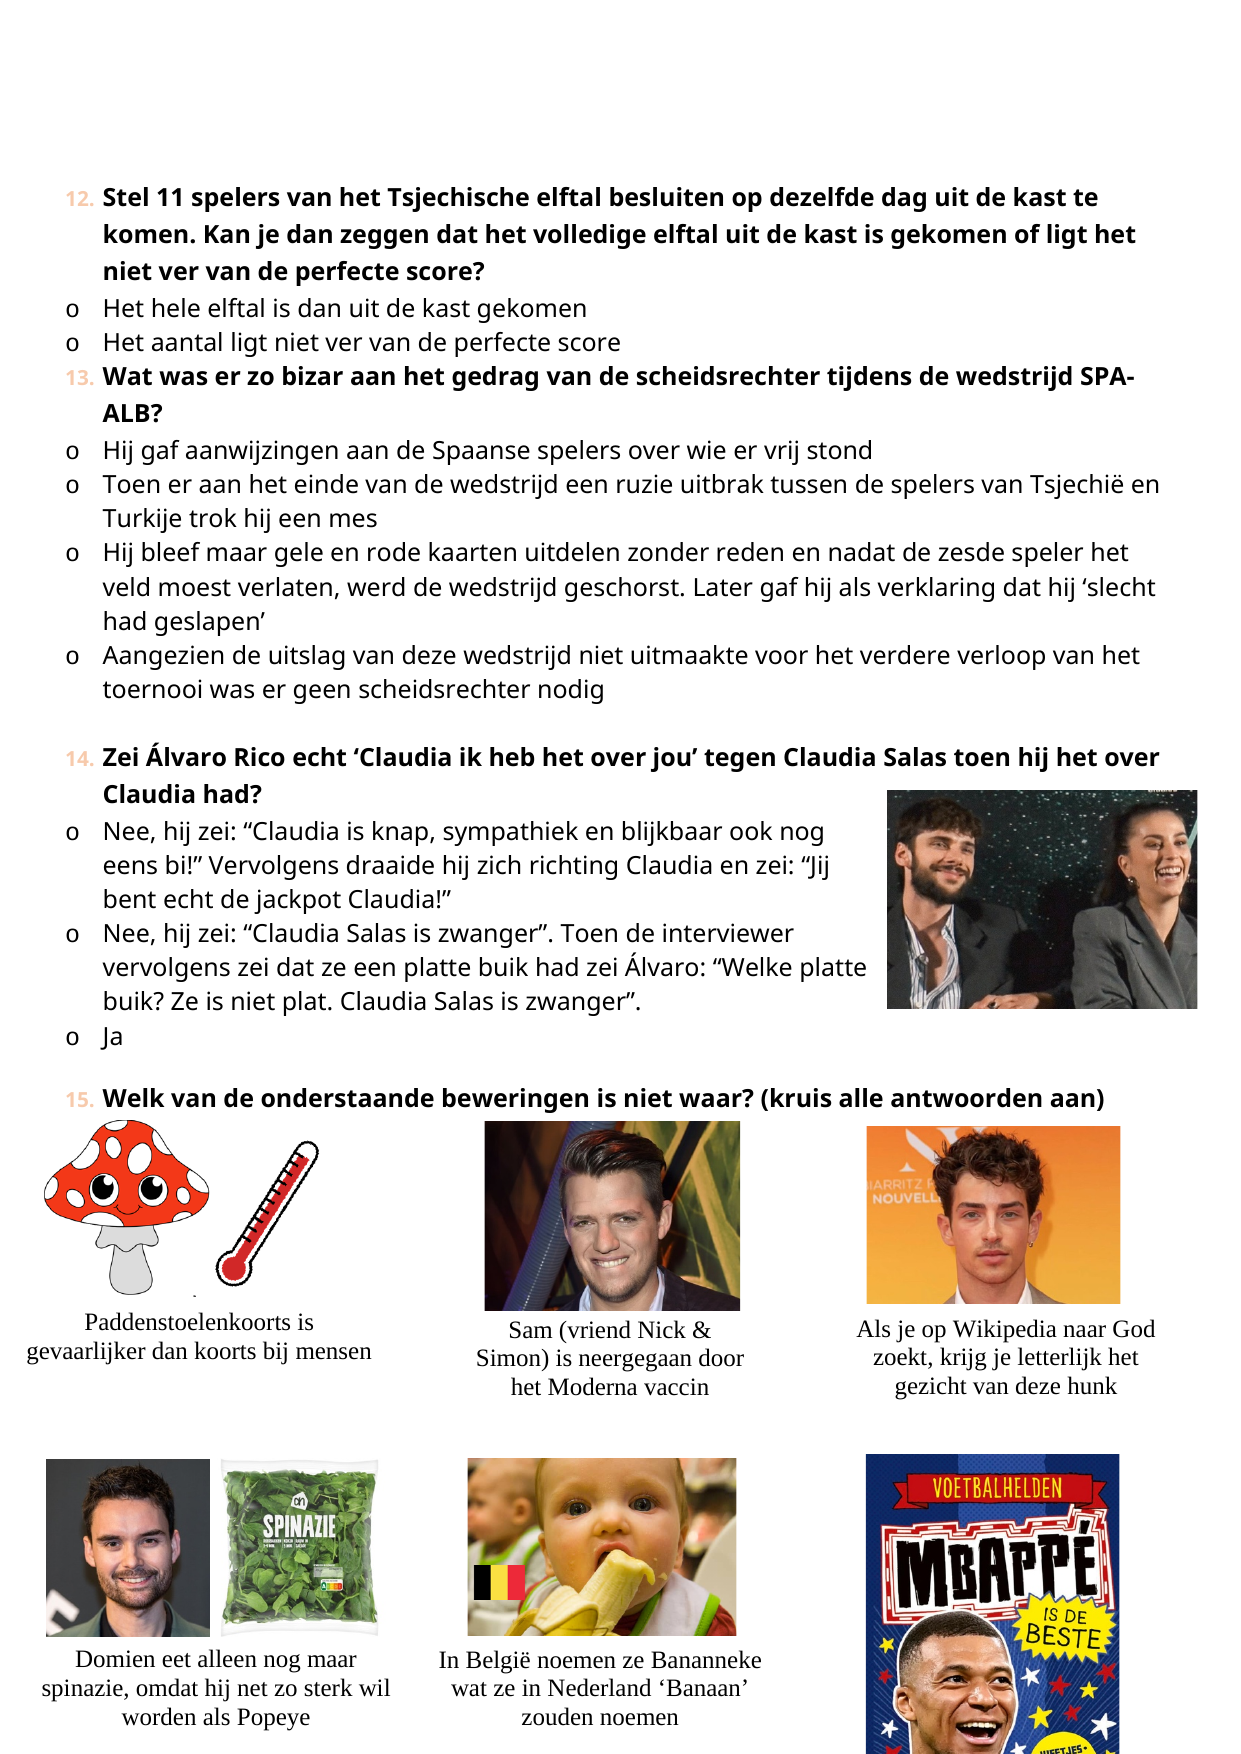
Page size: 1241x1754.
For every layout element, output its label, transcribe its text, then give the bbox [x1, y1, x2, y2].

list Zei Álvaro Rico echt ‘Claudia ik heb het over jou’ tegen Claudia Salas toen hij het over Claudia had? [65, 740, 1175, 811]
list Hij bleef maar gele en rode kaarten uitdelen zonder reden en nadat de zesde speler het veld moest verlaten, werd de wedstrijd geschorst. Later gaf hij als verklaring dat hij ‘slecht had geslapen’ [65, 535, 1175, 637]
picture [484, 1121, 741, 1311]
list Nee, hij zei: “Claudia is knap, sympathiek en blijkbaar ook nog eens bi!” Vervolgens draaide hij zich richting Claudia en zei: “Jij bent echt de jackpot Claudia!” [65, 813, 887, 916]
list Wat was er zo bizar aan het gedrag van de scheidsrechter tijdens de wedstrijd SPA-ALB? [65, 359, 1175, 430]
picture [25, 1085, 397, 1343]
list Ja [65, 1018, 1175, 1052]
picture [46, 1458, 388, 1637]
list Welk van de onderstaande beweringen is niet waar? (kruis alle antwoorden aan) [65, 1081, 1175, 1115]
list Stel 11 spelers van het Tsjechische elftal besluiten op dezelfde dag uit de kast te komen. Kan je dan zeggen dat het volledige elftal uit de kast is gekomen of ligt het niet ver van de perfecte score? [65, 180, 1175, 288]
list Het hele elftal is dan uit de kast gekomen [65, 290, 1175, 324]
list Nee, hij zei: “Claudia Salas is zwanger”. Toen de interviewer vervolgens zei dat ze een platte buik had zei Álvaro: “Welke platte buik? Ze is niet plat. Claudia Salas is zwanger”. [65, 916, 1175, 1018]
list Toen er aan het einde van de wedstrijd een ruzie uitbrak tussen de spelers van Tsjechië en Turkije trok hij een mes [65, 467, 1175, 535]
list Het aantal ligt niet ver van de perfecte score [65, 324, 1175, 359]
picture [467, 1458, 737, 1636]
list Hij gaf aanwijzingen aan de Spaanse spelers over wie er vrij stond [65, 432, 1175, 467]
picture [866, 1126, 1121, 1304]
picture [887, 790, 1198, 1009]
picture [865, 1454, 1120, 1754]
list Aangezien de uitslag van deze wedstrijd niet uitmaakte voor het verdere verloop van het toernooi was er geen scheidsrechter nodig [65, 637, 1175, 706]
